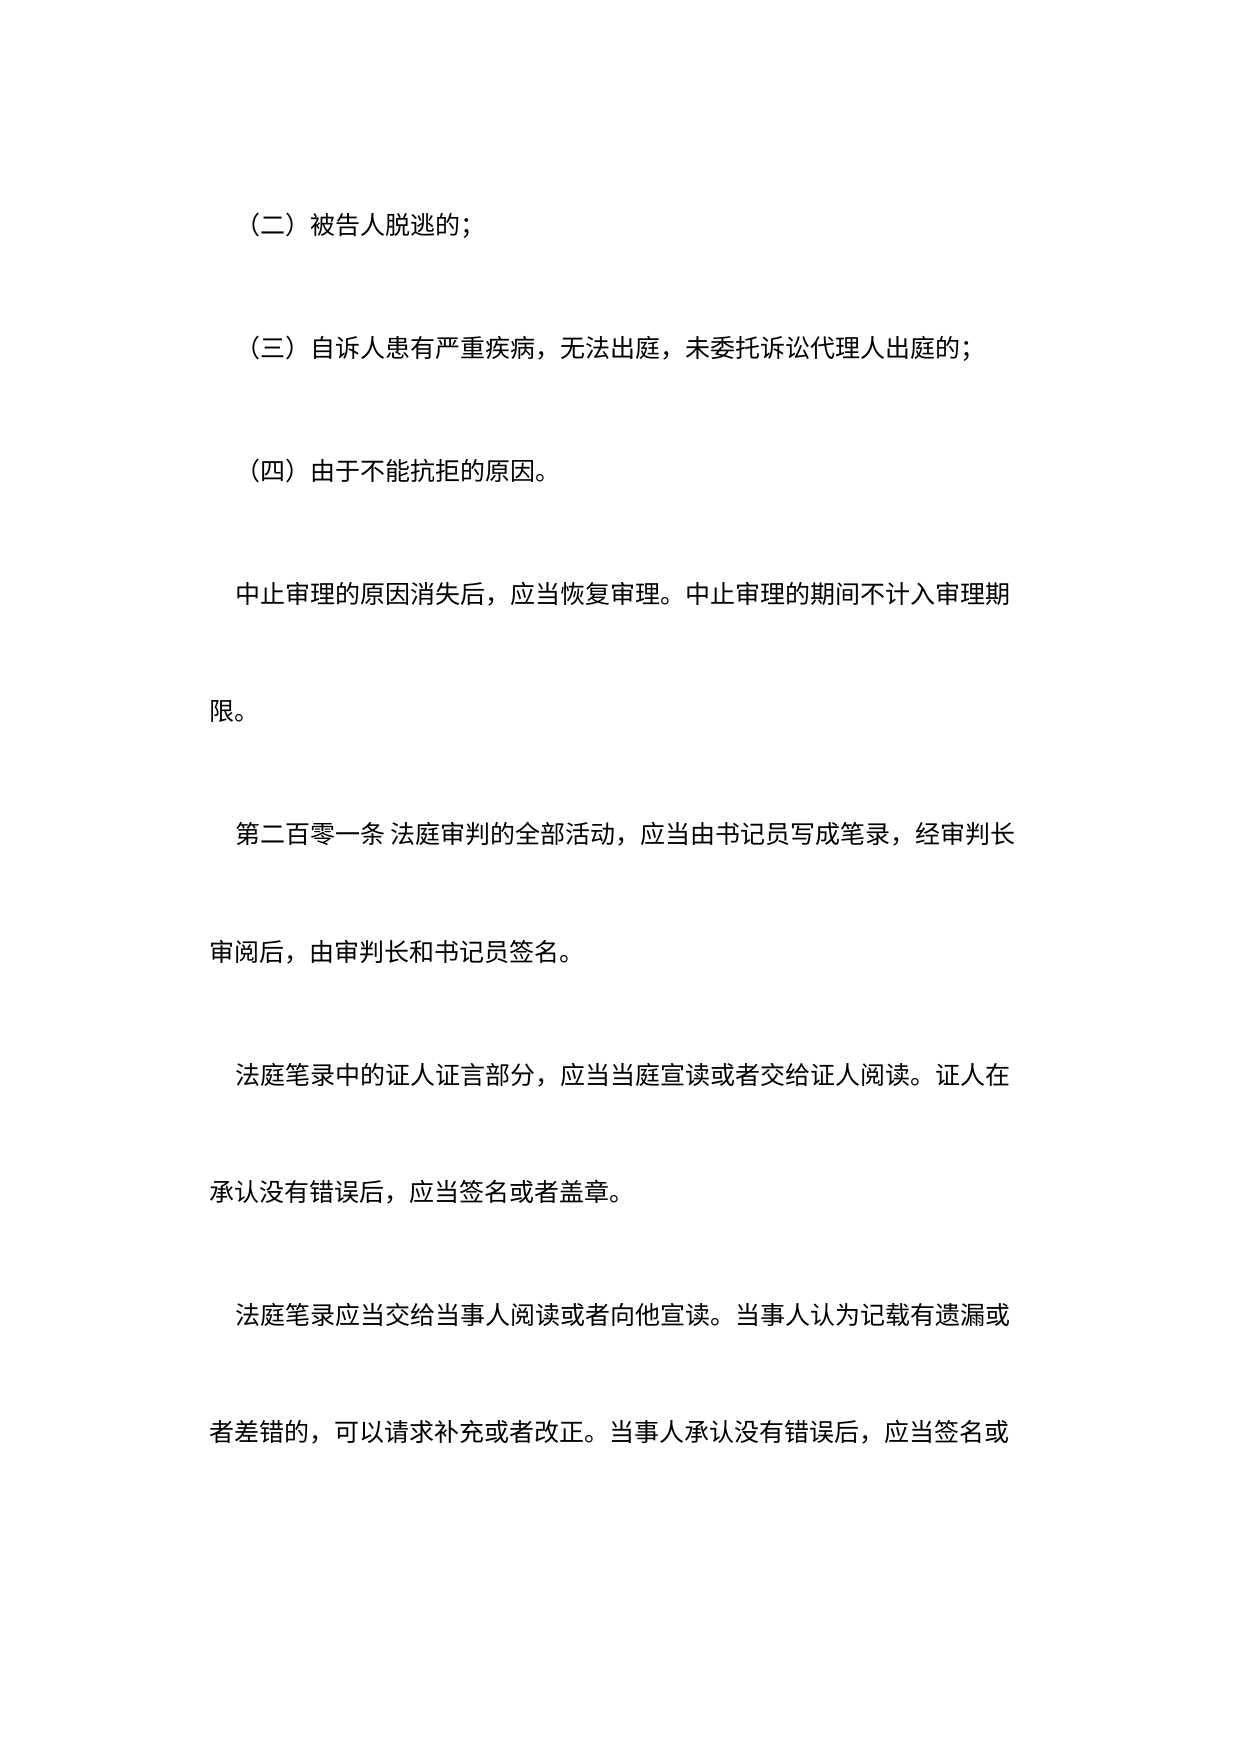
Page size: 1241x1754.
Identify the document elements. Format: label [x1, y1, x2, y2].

table_header [209, 162, 1031, 1463]
